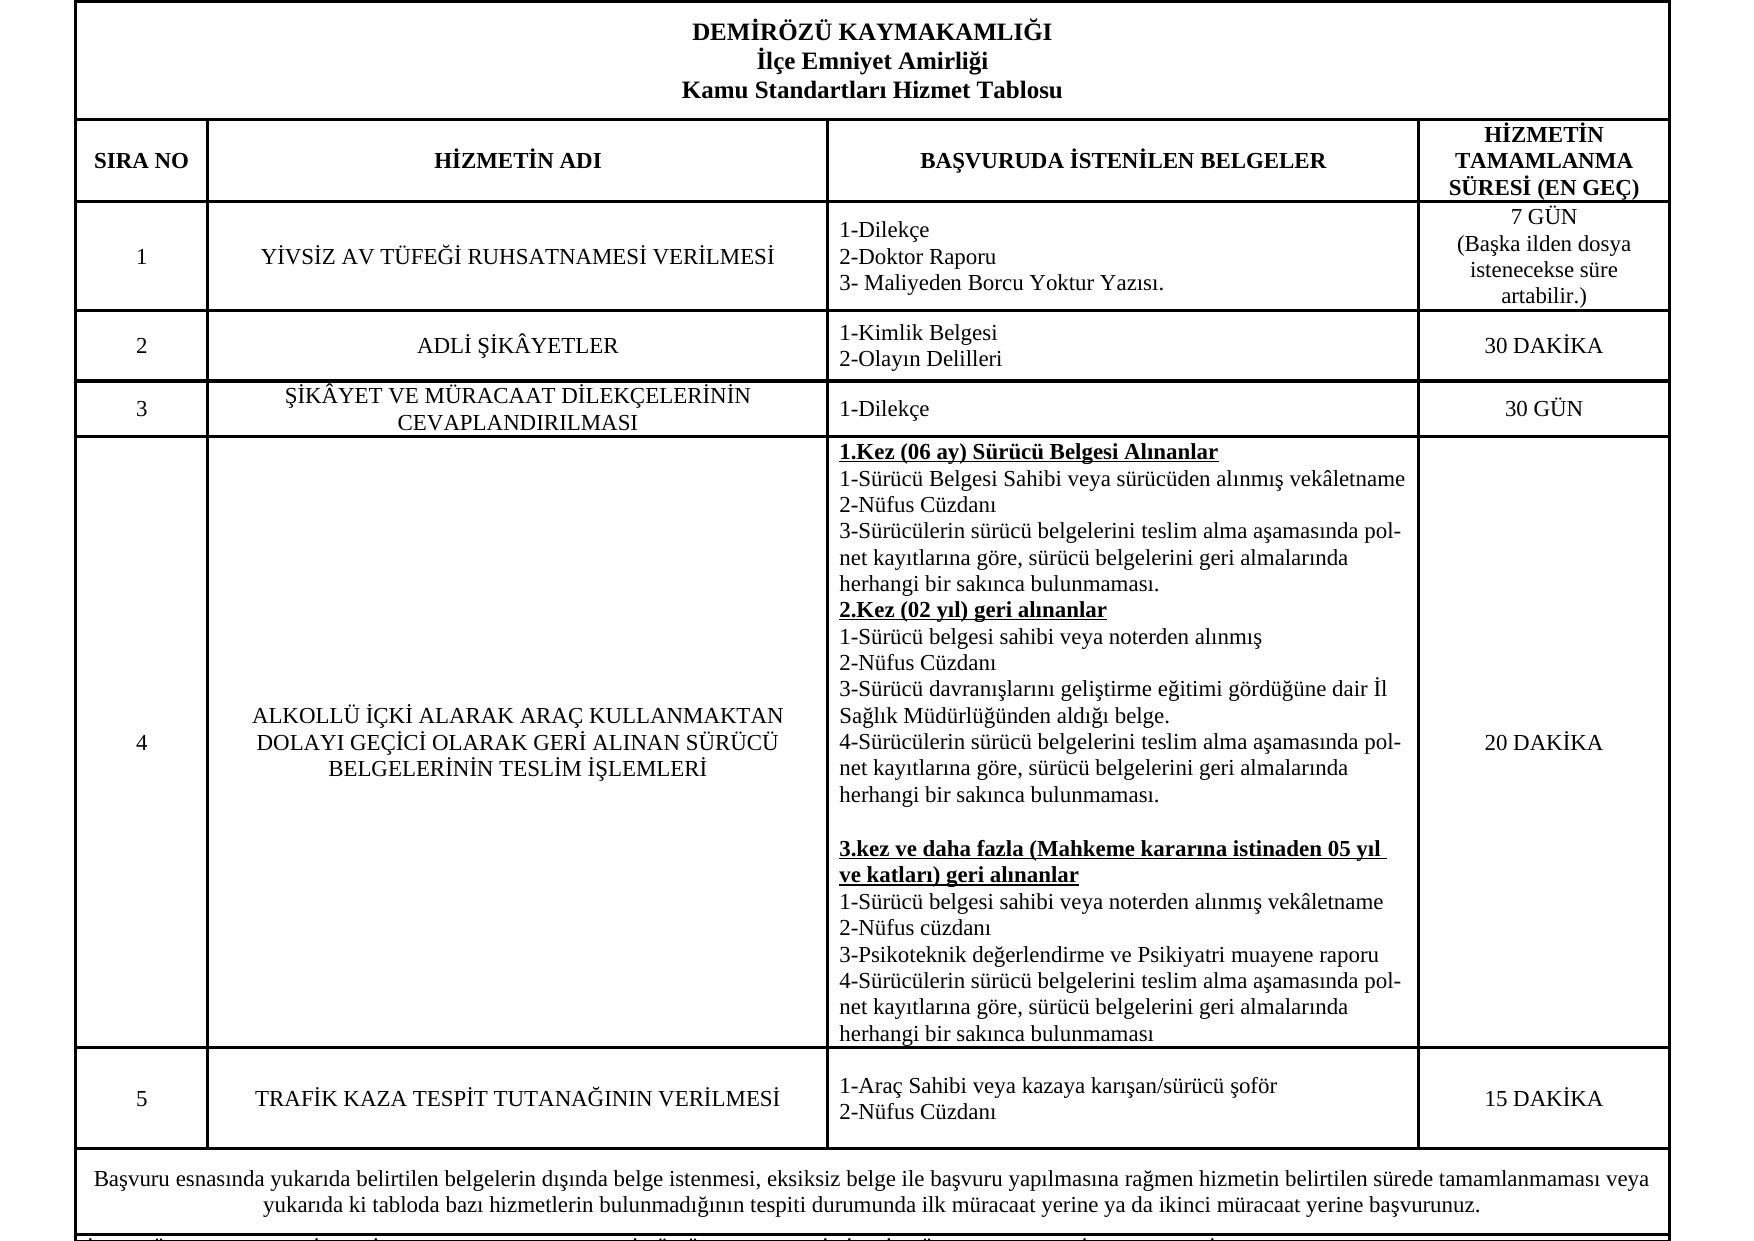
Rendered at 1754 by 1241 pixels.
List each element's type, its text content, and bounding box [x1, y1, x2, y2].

table_cell Başvuru esnasında yukarıda belirtilen belgelerin dışında belge istenmesi, eksiksiz belge ile başvuru yapılmasına rağmen hizmetin belirtilen sürede tamamlanmaması veya yukarıda ki tabloda bazı hizmetlerin bulunmadığının tespiti durumunda ilk müracaat yerine ya da ikinci müracaat yerine başvurunuz. [77, 1150, 1668, 1233]
table_cell ALKOLLÜ İÇKİ ALARAK ARAÇ KULLANMAKTAN DOLAYI GEÇİCİ OLARAK GERİ ALINAN SÜRÜCÜ BELGELERİNİN TESLİM İŞLEMLERİ [209, 438, 826, 1046]
table_cell 1-Dilekçe 2-Doktor Raporu 3- Maliyeden Borcu Yoktur Yazısı. [829, 203, 1417, 309]
table_cell 4 [77, 438, 206, 1046]
table_cell ADLİ ŞİKÂYETLER [209, 312, 826, 379]
table_cell 1.Kez (06 ay) Sürücü Belgesi Alınanlar 1-Sürücü Belgesi Sahibi veya sürücüden alınmış vekâletname 2-Nüfus Cüzdanı 3-Sürücülerin sürücü belgelerini teslim alma aşamasında pol-net kayıtlarına göre, sürücü belgelerini geri almalarında herhangi bir sakınca bulunmaması. 2.Kez (02 yıl) geri alınanlar 1-Sürücü belgesi sahibi veya noterden alınmış 2-Nüfus Cüzdanı 3-Sürücü davranışlarını geliştirme eğitimi gördüğüne dair İl Sağlık Müdürlüğünden aldığı belge. 4-Sürücülerin sürücü belgelerini teslim alma aşamasında pol-net kayıtlarına göre, sürücü belgelerini geri almalarında herhangi bir sakınca bulunmaması. 3.kez ve daha fazla (Mahkeme kararına istinaden 05 yıl ve katları) geri alınanlar 1-Sürücü belgesi sahibi veya noterden alınmış vekâletname 2-Nüfus cüzdanı 3-Psikoteknik değerlendirme ve Psikiyatri muayene raporu 4-Sürücülerin sürücü belgelerini teslim alma aşamasında pol-net kayıtlarına göre, sürücü belgelerini geri almalarında herhangi bir sakınca bulunmaması [829, 438, 1417, 1046]
table_cell ŞİKÂYET VE MÜRACAAT DİLEKÇELERİNİN CEVAPLANDIRILMASI [209, 383, 826, 435]
table_cell 5 [77, 1049, 206, 1147]
table_cell TRAFİK KAZA TESPİT TUTANAĞININ VERİLMESİ [209, 1049, 826, 1147]
table_cell 1-Araç Sahibi veya kazaya karışan/sürücü şoför 2-Nüfus Cüzdanı [829, 1049, 1417, 1147]
table_cell 2 [77, 312, 206, 379]
table_cell 15 DAKİKA [1420, 1049, 1668, 1147]
table_cell 7 GÜN (Başka ilden dosya istenecekse süre artabilir.) [1420, 203, 1668, 309]
table_cell 30 DAKİKA [1420, 312, 1668, 379]
table_cell 1-Dilekçe [829, 383, 1417, 435]
table_cell HİZMETİN ADI [209, 121, 826, 200]
table_cell 30 GÜN [1420, 383, 1668, 435]
table_cell 3 [77, 383, 206, 435]
table_cell SIRA NO [77, 121, 206, 200]
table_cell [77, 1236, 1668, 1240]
table_header DEMİRÖZÜ KAYMAKAMLIĞI İlçe Emniyet Amirliği Kamu Standartları Hizmet Tablosu [77, 3, 1668, 118]
table_cell 1-Kimlik Belgesi 2-Olayın Delilleri [829, 312, 1417, 379]
table_cell BAŞVURUDA İSTENİLEN BELGELER [829, 121, 1417, 200]
table_cell HİZMETİN TAMAMLANMA SÜRESİ (EN GEÇ) [1420, 121, 1668, 200]
table_cell 20 DAKİKA [1420, 438, 1668, 1046]
table_cell YİVSİZ AV TÜFEĞİ RUHSATNAMESİ VERİLMESİ [209, 203, 826, 309]
table_cell 1 [77, 203, 206, 309]
